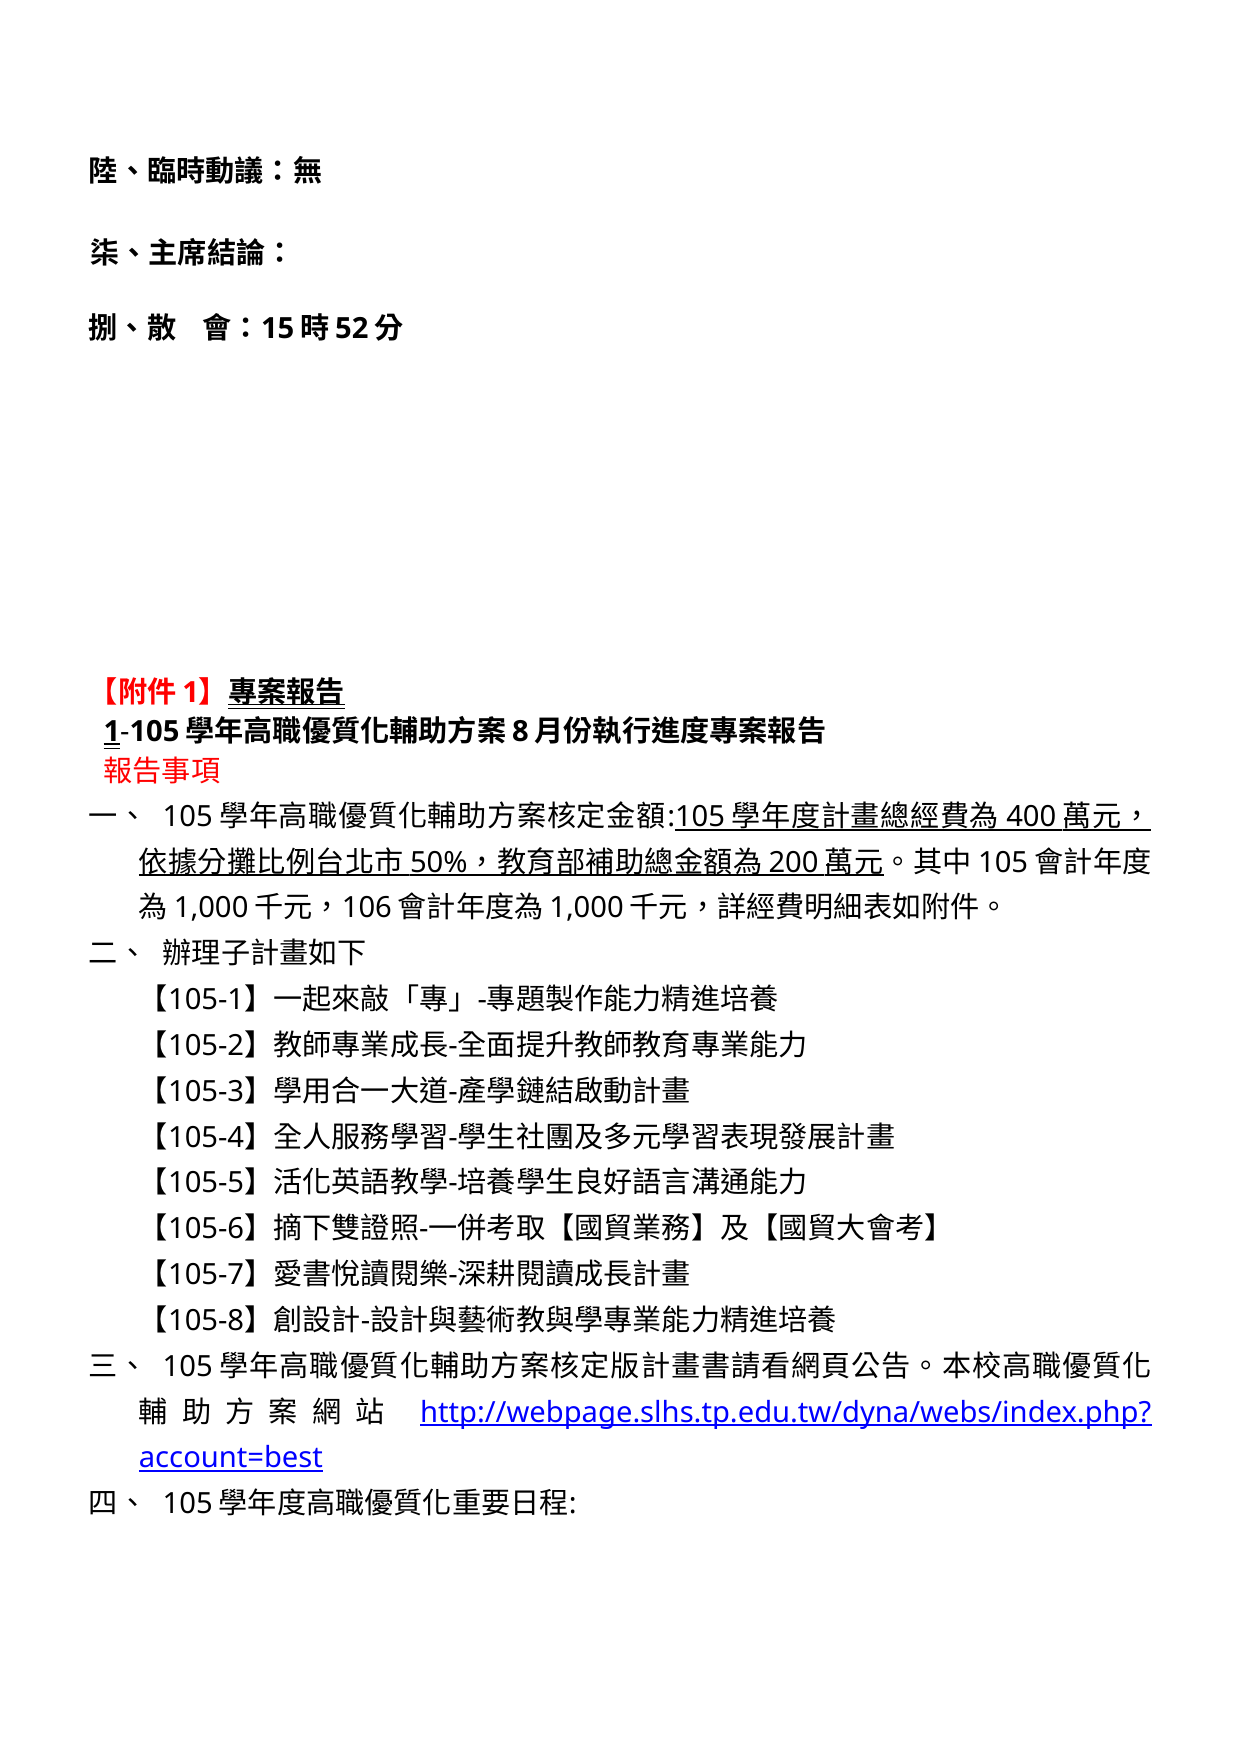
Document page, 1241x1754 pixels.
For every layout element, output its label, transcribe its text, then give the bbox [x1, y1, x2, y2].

text 【附件1】專案報告 [89, 681, 1152, 708]
list 105學年高職優質化輔助方案核定版計畫書請看網頁公告。本校高職優質化輔助方案網站 http://webpage.slhs.tp.edu.tw/dyna/webs/index.php?account=best [89, 1339, 1152, 1477]
list 105學年高職優質化輔助方案核定金額:105學年度計畫總經費為400萬元，依據分攤比例台北市50%，教育部補助總金額為200萬元。其中105會計年度為1,000千元，106會計年度為1,000千元，詳經費明細表如附件。 [89, 789, 1152, 927]
list 105學年度高職優質化重要日程: [89, 1477, 1152, 1523]
text 【105-1】一起來敲「專」-專題製作能力精進培養 [139, 973, 1152, 1019]
text 報告事項 [89, 747, 1152, 789]
text 【105-7】愛書悅讀閱樂-深耕閱讀成長計畫 [139, 1248, 1152, 1294]
text 【105-3】學用合一大道-產學鏈結啟動計畫 [139, 1064, 1152, 1110]
text 1-105學年高職優質化輔助方案8月份執行進度專案報告 [89, 720, 1152, 747]
text 柒、主席結論： [90, 230, 1152, 272]
text 【105-6】摘下雙證照-一併考取【國貿業務】及【國貿大會考】 [139, 1202, 1152, 1248]
text 【105-8】創設計-設計與藝術教與學專業能力精進培養 [139, 1294, 1152, 1339]
text 捌、散 會：15時52分 [88, 306, 1152, 347]
list 辦理子計畫如下 [89, 927, 1152, 973]
text 陸、臨時動議：無 [89, 148, 1152, 190]
text 【105-2】教師專業成長-全面提升教師教育專業能力 [139, 1019, 1152, 1064]
text 【105-5】活化英語教學-培養學生良好語言溝通能力 [139, 1156, 1152, 1202]
text 【105-4】全人服務學習-學生社團及多元學習表現發展計畫 [139, 1110, 1152, 1156]
